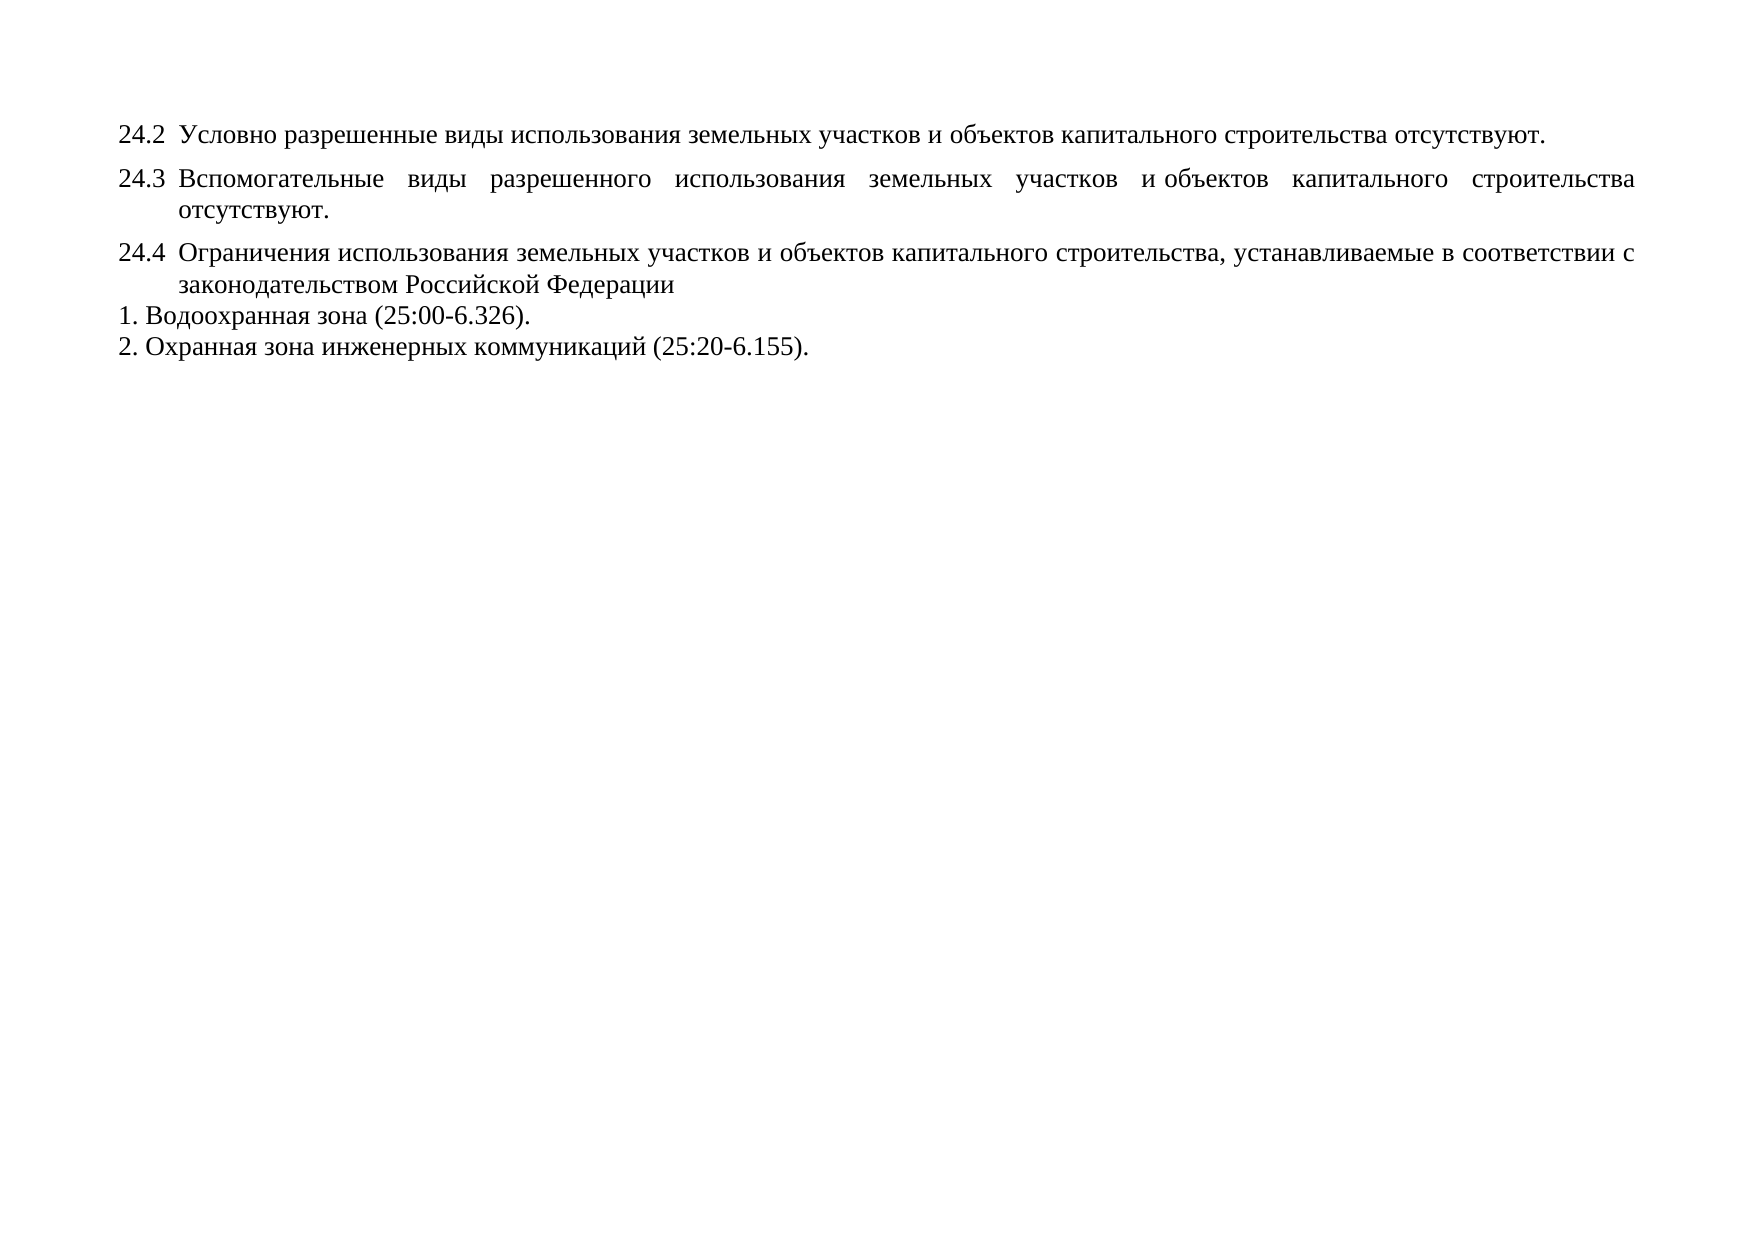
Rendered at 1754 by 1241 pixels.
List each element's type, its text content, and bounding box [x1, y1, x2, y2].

subtitle Ограничения использования земельных участков и объектов капитального строительства, устанавливаемые в соответствии с законодательством Российской Федерации [118, 237, 1636, 299]
subtitle Условно разрешенные виды использования земельных участков и объектов капитального строительства отсутствуют. [118, 118, 1636, 149]
subtitle Вспомогательные виды разрешенного использования земельных участков и объектов капитального строительства отсутствуют. [118, 162, 1636, 224]
text 1. Водоохранная зона (25:00-6.326). 2. Охранная зона инженерных коммуникаций (25:20-6.155). [118, 299, 1636, 361]
